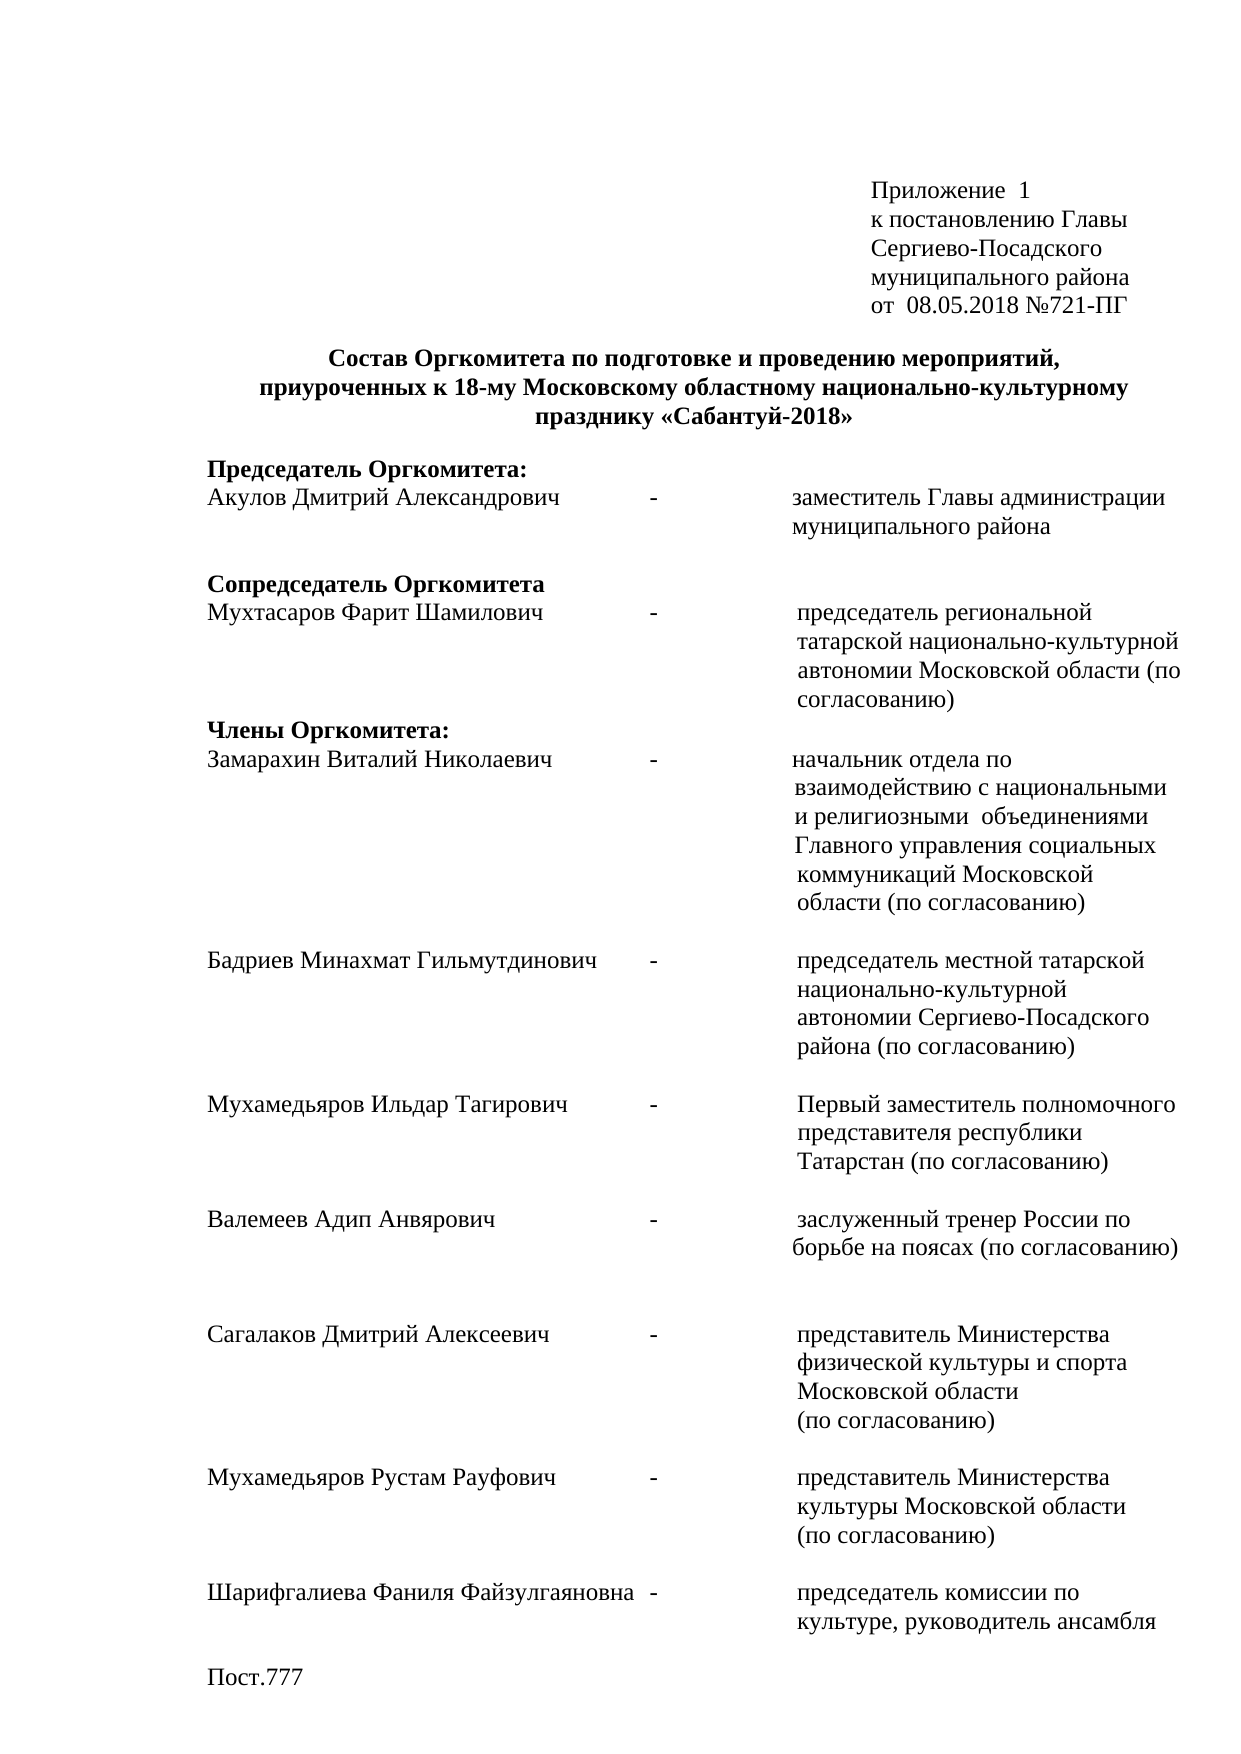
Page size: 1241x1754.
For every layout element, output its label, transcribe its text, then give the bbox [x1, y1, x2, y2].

text коммуникаций Московской [207, 859, 1181, 887]
text и религиозными объединениями [207, 801, 1181, 830]
text физической культуры и спорта [207, 1347, 1181, 1376]
text Члены Оргкомитета: [207, 715, 1181, 744]
text культуре, руководитель ансамбля [207, 1606, 1181, 1635]
text представителя республики Татарстан (по согласованию) [797, 1117, 1181, 1175]
text Сергиево-Посадского [797, 233, 1181, 262]
text Мухамедьяров Рустам Рауфович - представитель Министерства [207, 1462, 1181, 1491]
text Председатель Оргкомитета: [207, 454, 1181, 482]
text Сагалаков Дмитрий Алексеевич - представитель Министерства [207, 1319, 1181, 1347]
text муниципального района [797, 262, 1181, 291]
text Приложение 1 [797, 176, 1181, 204]
text Состав Оргкомитета по подготовке и проведению мероприятий, [207, 343, 1181, 372]
text (по согласованию) [723, 1405, 1181, 1434]
text Сопредседатель Оргкомитета [207, 569, 1181, 597]
text Мухамедьяров Ильдар Тагирович - Первый заместитель полномочного [207, 1089, 1181, 1117]
text Бадриев Минахмат Гильмутдинович - председатель местной татарской [207, 945, 1181, 974]
text Главного управления социальных [207, 830, 1181, 859]
text области (по согласованию) [207, 887, 1181, 916]
text Валемеев Адип Анвярович - заслуженный тренер России по [207, 1204, 1181, 1232]
text автономии Московской области (по согласованию) [797, 655, 1181, 712]
text к постановлению Главы [797, 204, 1181, 233]
text Акулов Дмитрий Александрович - заместитель Главы администрации [207, 482, 1181, 511]
text Замарахин Виталий Николаевич - начальник отдела по [207, 744, 1181, 772]
text культуры Московской области [207, 1491, 1181, 1520]
text взаимодействию с национальными [207, 772, 1181, 801]
text Шарифгалиева Фаниля Файзулгаяновна - председатель комиссии по [207, 1577, 1181, 1606]
text района (по согласованию) [723, 1031, 1181, 1060]
text автономии Сергиево-Посадского [723, 1002, 1181, 1031]
text муниципального района [207, 511, 1181, 540]
text приуроченных к 18-му Московскому областному национально-культурному празднику «Сабантуй-2018» [207, 372, 1181, 430]
text Мухтасаров Фарит Шамилович - председатель региональной [207, 597, 1181, 626]
text Московской области [207, 1376, 1181, 1405]
text от 08.05.2018 №721-ПГ [797, 291, 1181, 319]
text борьбе на поясах (по согласованию) [723, 1232, 1181, 1290]
text национально-культурной [207, 974, 1181, 1002]
text татарской национально-культурной [723, 626, 1181, 655]
text (по согласованию) [723, 1520, 1181, 1549]
